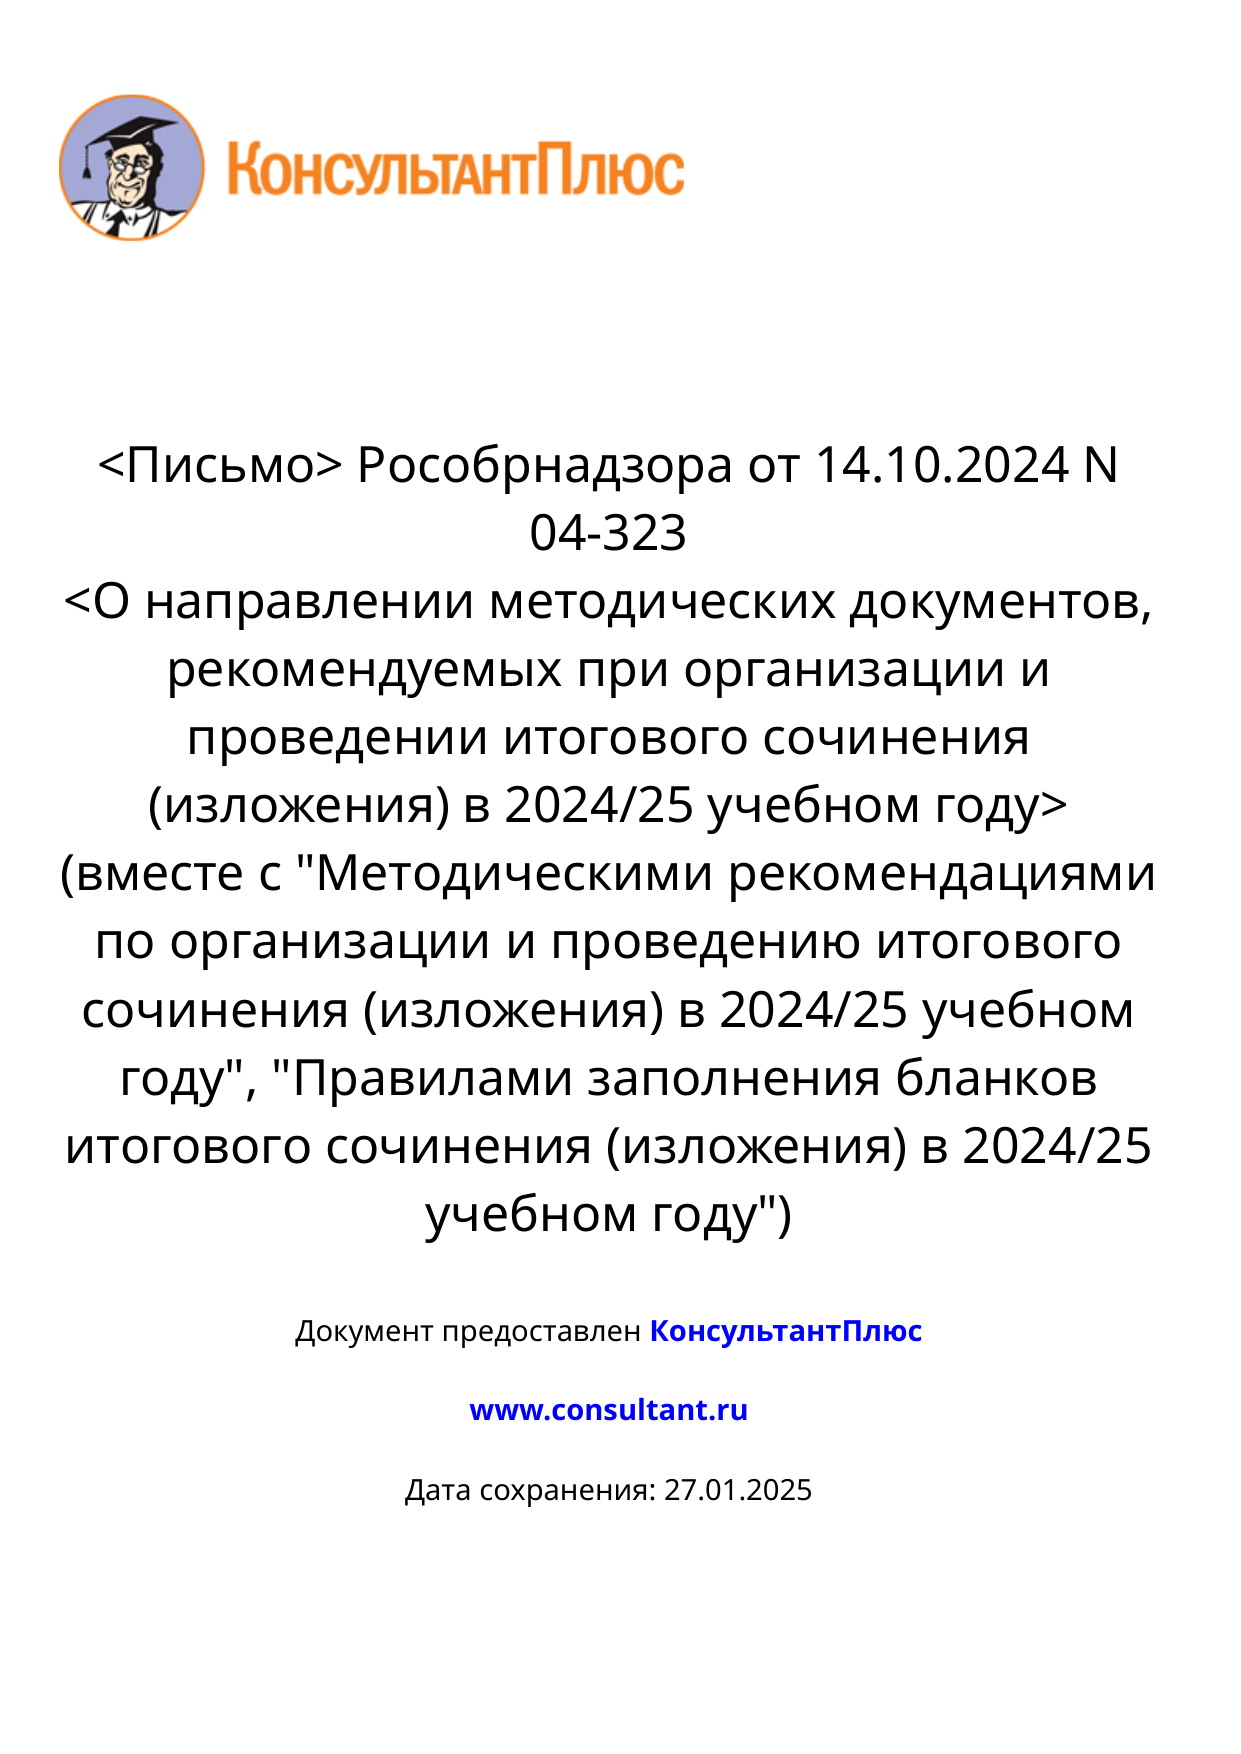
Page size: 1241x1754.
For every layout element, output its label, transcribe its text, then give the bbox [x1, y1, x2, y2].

table_cell Документ предоставлен КонсультантПлюс www.consultant.ru Дата сохранения: 27.01.2025 [51, 1272, 1167, 1587]
table_cell <Письмо> Рособрнадзора от 14.10.2024 N 04-323 <О направлении методических документов, рекомендуемых при организации и проведении итогового сочинения (изложения) в 2024/25 учебном году> (вместе с "Методическими рекомендациями по организации и проведению итогового сочинения (изложения) в 2024/25 учебном году", "Правилами заполнения бланков итогового сочинения (изложения) в 2024/25 учебном году") [51, 403, 1167, 1272]
table_header [51, 88, 1167, 403]
picture [59, 93, 684, 243]
